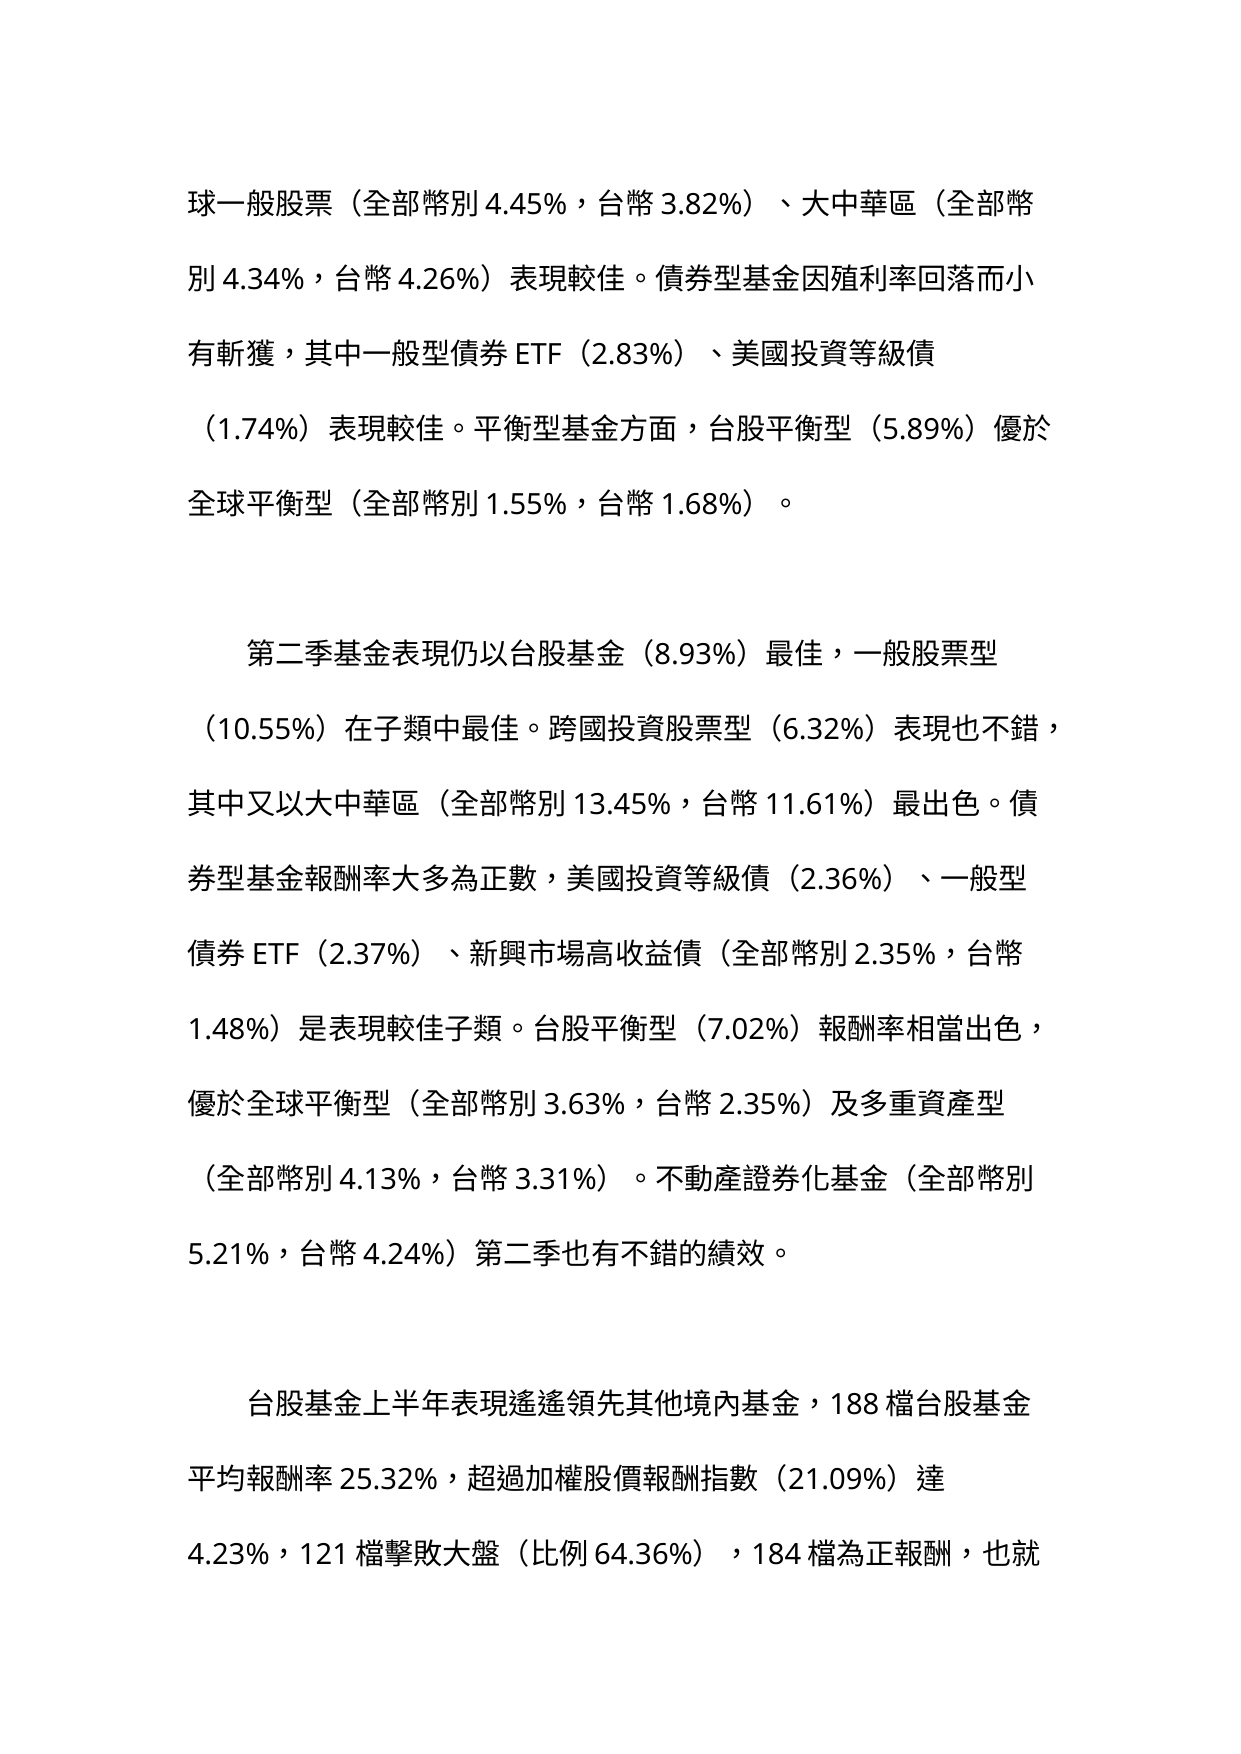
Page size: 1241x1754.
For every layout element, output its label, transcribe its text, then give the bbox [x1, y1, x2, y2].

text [187, 164, 1053, 539]
text 第二季基金表現仍以台股基金（8.93%）最佳，一般股票型（10.55%）在子類中最佳。跨國投資股票型（6.32%）表現也不錯，其中又以大中華區（全部幣別13.45%，台幣11.61%）最出色。債券型基金報酬率大多為正數，美國投資等級債（2.36%）、一般型債券ETF（2.37%）、新興市場高收益債（全部幣別2.35%，台幣1.48%）是表現較佳子類。台股平衡型（7.02%）報酬率相當出色，優於全球平衡型（全部幣別3.63%，台幣2.35%）及多重資產型（全部幣別4.13%，台幣3.31%）。不動產證券化基金（全部幣別5.21%，台幣4.24%）第二季也有不錯的績效。 [187, 614, 1053, 1289]
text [187, 1364, 1053, 1589]
